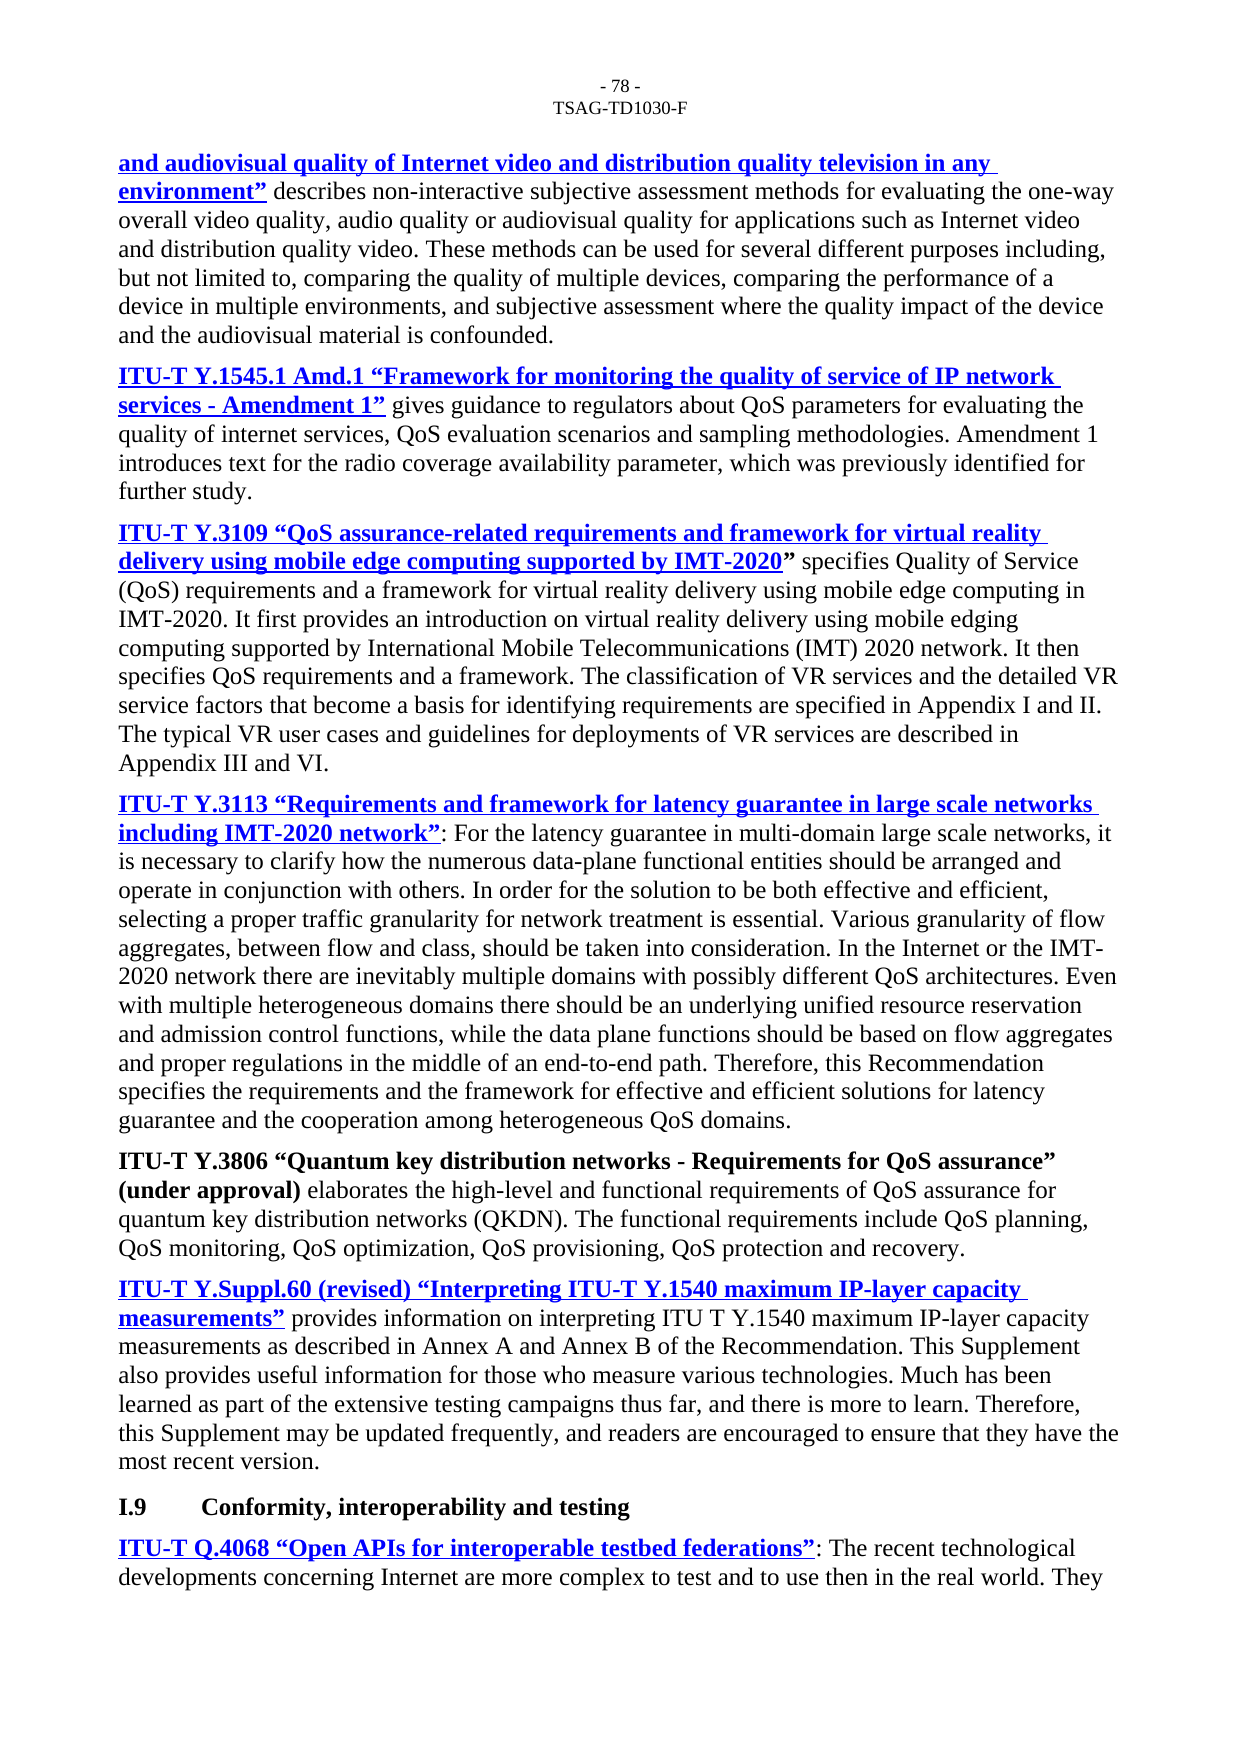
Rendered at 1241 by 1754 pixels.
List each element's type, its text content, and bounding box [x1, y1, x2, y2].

text ITU-T Y.3113 “Requirements and framework for latency guarantee in large scale networks including IMT-2020 network”: For the latency guarantee in multi-domain large scale networks, it is necessary to clarify how the numerous data-plane functional entities should be arranged and operate in conjunction with others. In order for the solution to be both effective and efficient, selecting a proper traffic granularity for network treatment is essential. Various granularity of flow aggregates, between flow and class, should be taken into consideration. In the Internet or the IMT-2020 network there are inevitably multiple domains with possibly different QoS architectures. Even with multiple heterogeneous domains there should be an underlying unified resource reservation and admission control functions, while the data plane functions should be based on flow aggregates and proper regulations in the middle of an end-to-end path. Therefore, this Recommendation specifies the requirements and the framework for effective and efficient solutions for latency guarantee and the cooperation among heterogeneous QoS domains. [118, 789, 1122, 1134]
text ITU-T Y.3806 “Quantum key distribution networks - Requirements for QoS assurance” (under approval) elaborates the high-level and functional requirements of QoS assurance for quantum key distribution networks (QKDN). The functional requirements include QoS planning, QoS monitoring, QoS optimization, QoS provisioning, QoS protection and recovery. [118, 1146, 1122, 1261]
text ITU-T Y.1545.1 Amd.1 “Framework for monitoring the quality of service of IP network services - Amendment 1” gives guidance to regulators about QoS parameters for evaluating the quality of internet services, QoS evaluation scenarios and sampling methodologies. Amendment 1 introduces text for the radio coverage availability parameter, which was previously identified for further study. [118, 361, 1122, 505]
subtitle I.9 Conformity, interoperability and testing [118, 1492, 1122, 1521]
text ITU-T Y.3109 “QoS assurance-related requirements and framework for virtual reality delivery using mobile edge computing supported by IMT-2020” specifies Quality of Service (QoS) requirements and a framework for virtual reality delivery using mobile edge computing in IMT-2020. It first provides an introduction on virtual reality delivery using mobile edging computing supported by International Mobile Telecommunications (IMT) 2020 network. It then specifies QoS requirements and a framework. The classification of VR services and the detailed VR service factors that become a basis for identifying requirements are specified in Appendix I and II. The typical VR user cases and guidelines for deployments of VR services are described in Appendix III and VI. [118, 518, 1122, 776]
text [118, 148, 1122, 349]
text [118, 1533, 1122, 1591]
text ITU-T Y.Suppl.60 (revised) “Interpreting ITU-T Y.1540 maximum IP-layer capacity measurements” provides information on interpreting ITU T Y.1540 maximum IP-layer capacity measurements as described in Annex A and Annex B of the Recommendation. This Supplement also provides useful information for those who measure various technologies. Much has been learned as part of the extensive testing campaigns thus far, and there is more to learn. Therefore, this Supplement may be updated frequently, and readers are encouraged to ensure that they have the most recent version. [118, 1274, 1122, 1475]
